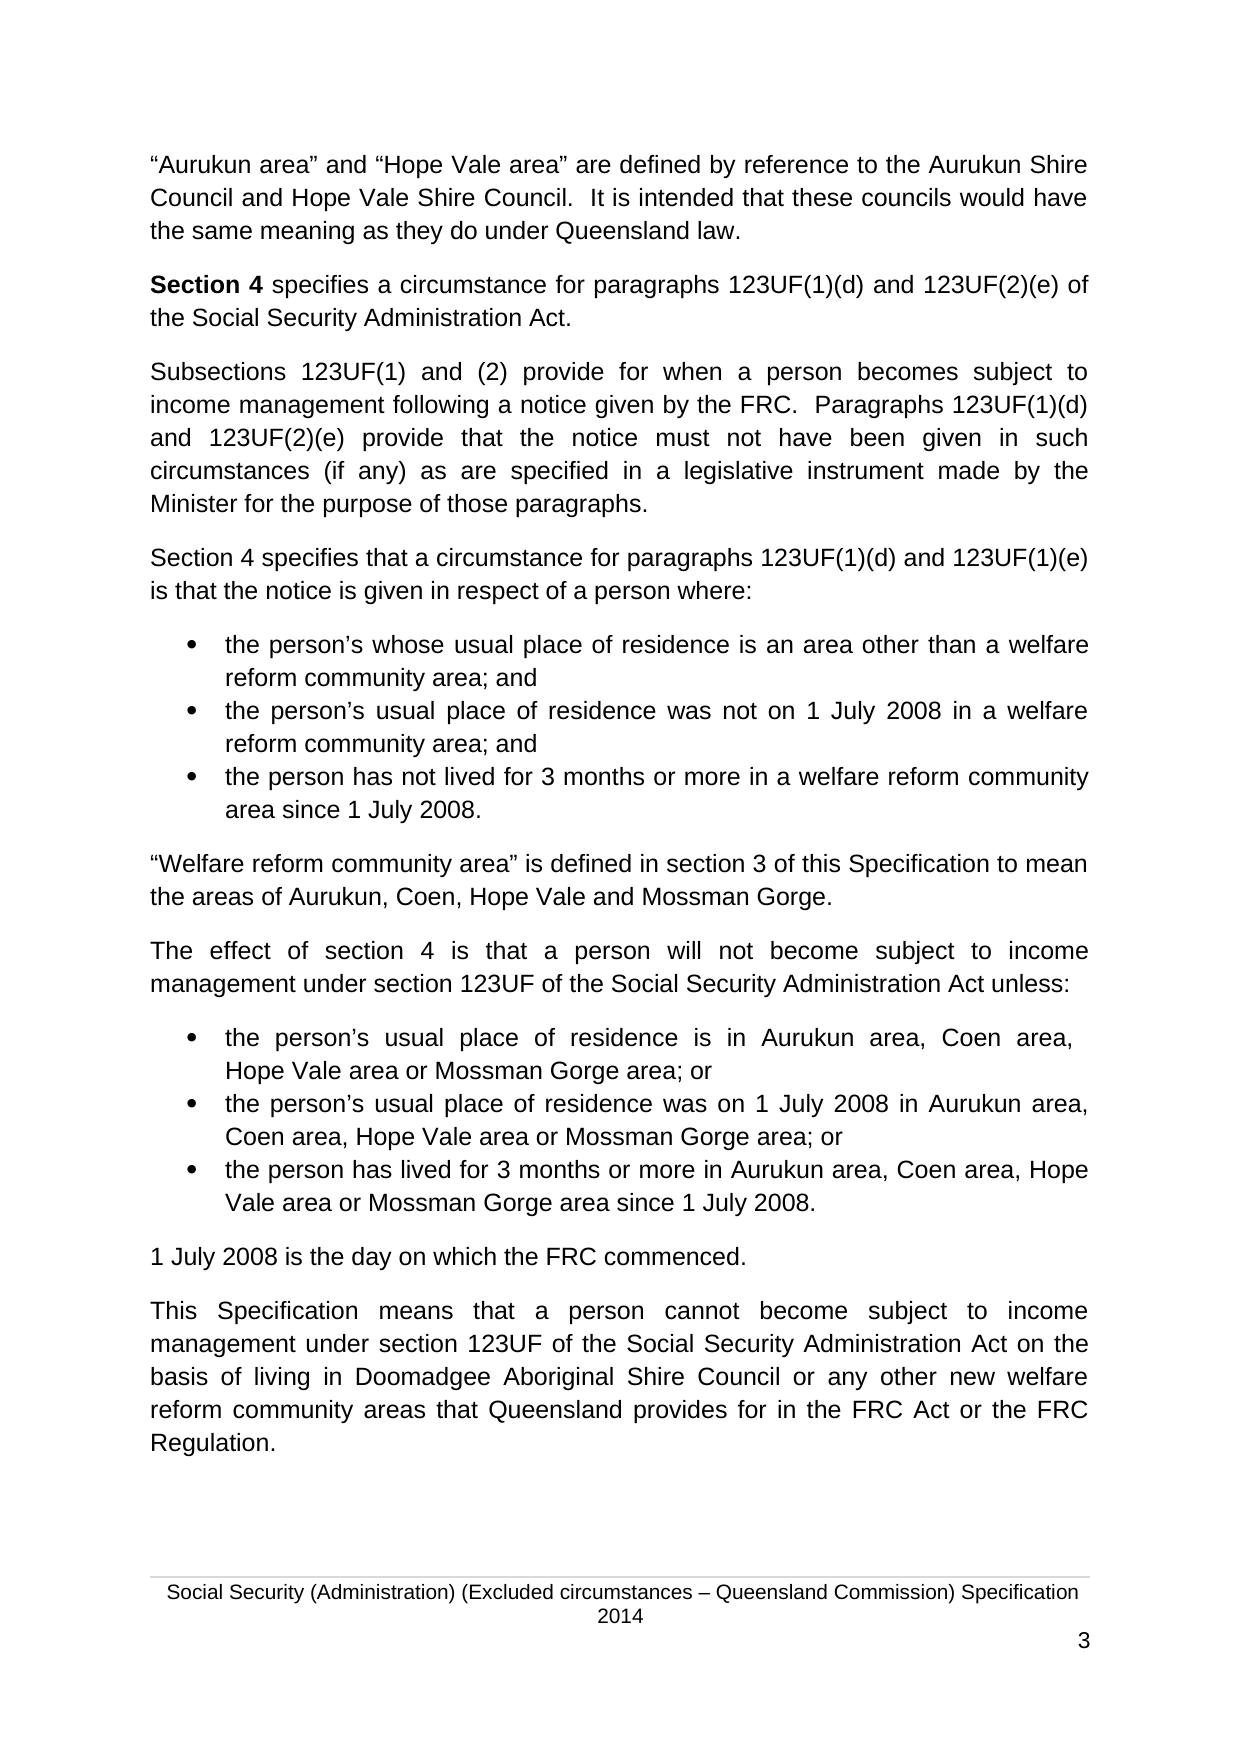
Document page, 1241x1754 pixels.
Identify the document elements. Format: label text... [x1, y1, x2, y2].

list the person’s usual place of residence was on 1 July 2008 in Aurukun area, Coen area, Hope Vale area or Mossman Gorge area; or [187, 1089, 1090, 1151]
text This Specification means that a person cannot become subject to income management under section 123UF of the Social Security Administration Act on the basis of living in Doomadgee Aboriginal Shire Council or any other new welfare reform community areas that Queensland provides for in the FRC Act or the FRC Regulation. [150, 1296, 1090, 1457]
text The effect of section 4 is that a person will not become subject to income management under section 123UF of the Social Security Administration Act unless: [150, 936, 1090, 997]
text “Welfare reform community area” is defined in section 3 of this Specification to mean the areas of Aurukun, Coen, Hope Vale and Mossman Gorge. [150, 849, 1090, 911]
list the person has not lived for 3 months or more in a welfare reform community area since 1 July 2008. [187, 762, 1090, 824]
list the person’s whose usual place of residence is an area other than a welfare reform community area; and [187, 629, 1090, 691]
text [150, 150, 1090, 245]
list the person’s usual place of residence is in Aurukun area, Coen area, Hope Vale area or Mossman Gorge area; or [187, 1023, 1090, 1084]
text Subsections 123UF(1) and (2) provide for when a person becomes subject to income management following a notice given by the FRC. Paragraphs 123UF(1)(d) and 123UF(2)(e) provide that the notice must not have been given in such circumstances (if any) as are specified in a legislative instrument made by the Minister for the purpose of those paragraphs. [150, 357, 1090, 518]
list the person’s usual place of residence was not on 1 July 2008 in a welfare reform community area; and [187, 696, 1090, 758]
text Section 4 specifies that a circumstance for paragraphs 123UF(1)(d) and 123UF(1)(e) is that the notice is given in respect of a person where: [150, 543, 1090, 604]
text 1 July 2008 is the day on which the FRC commenced. [150, 1242, 1090, 1271]
text Section 4 specifies a circumstance for paragraphs 123UF(1)(d) and 123UF(2)(e) of the Social Security Administration Act. [150, 270, 1090, 332]
list the person has lived for 3 months or more in Aurukun area, Coen area, Hope Vale area or Mossman Gorge area since 1 July 2008. [187, 1155, 1090, 1217]
